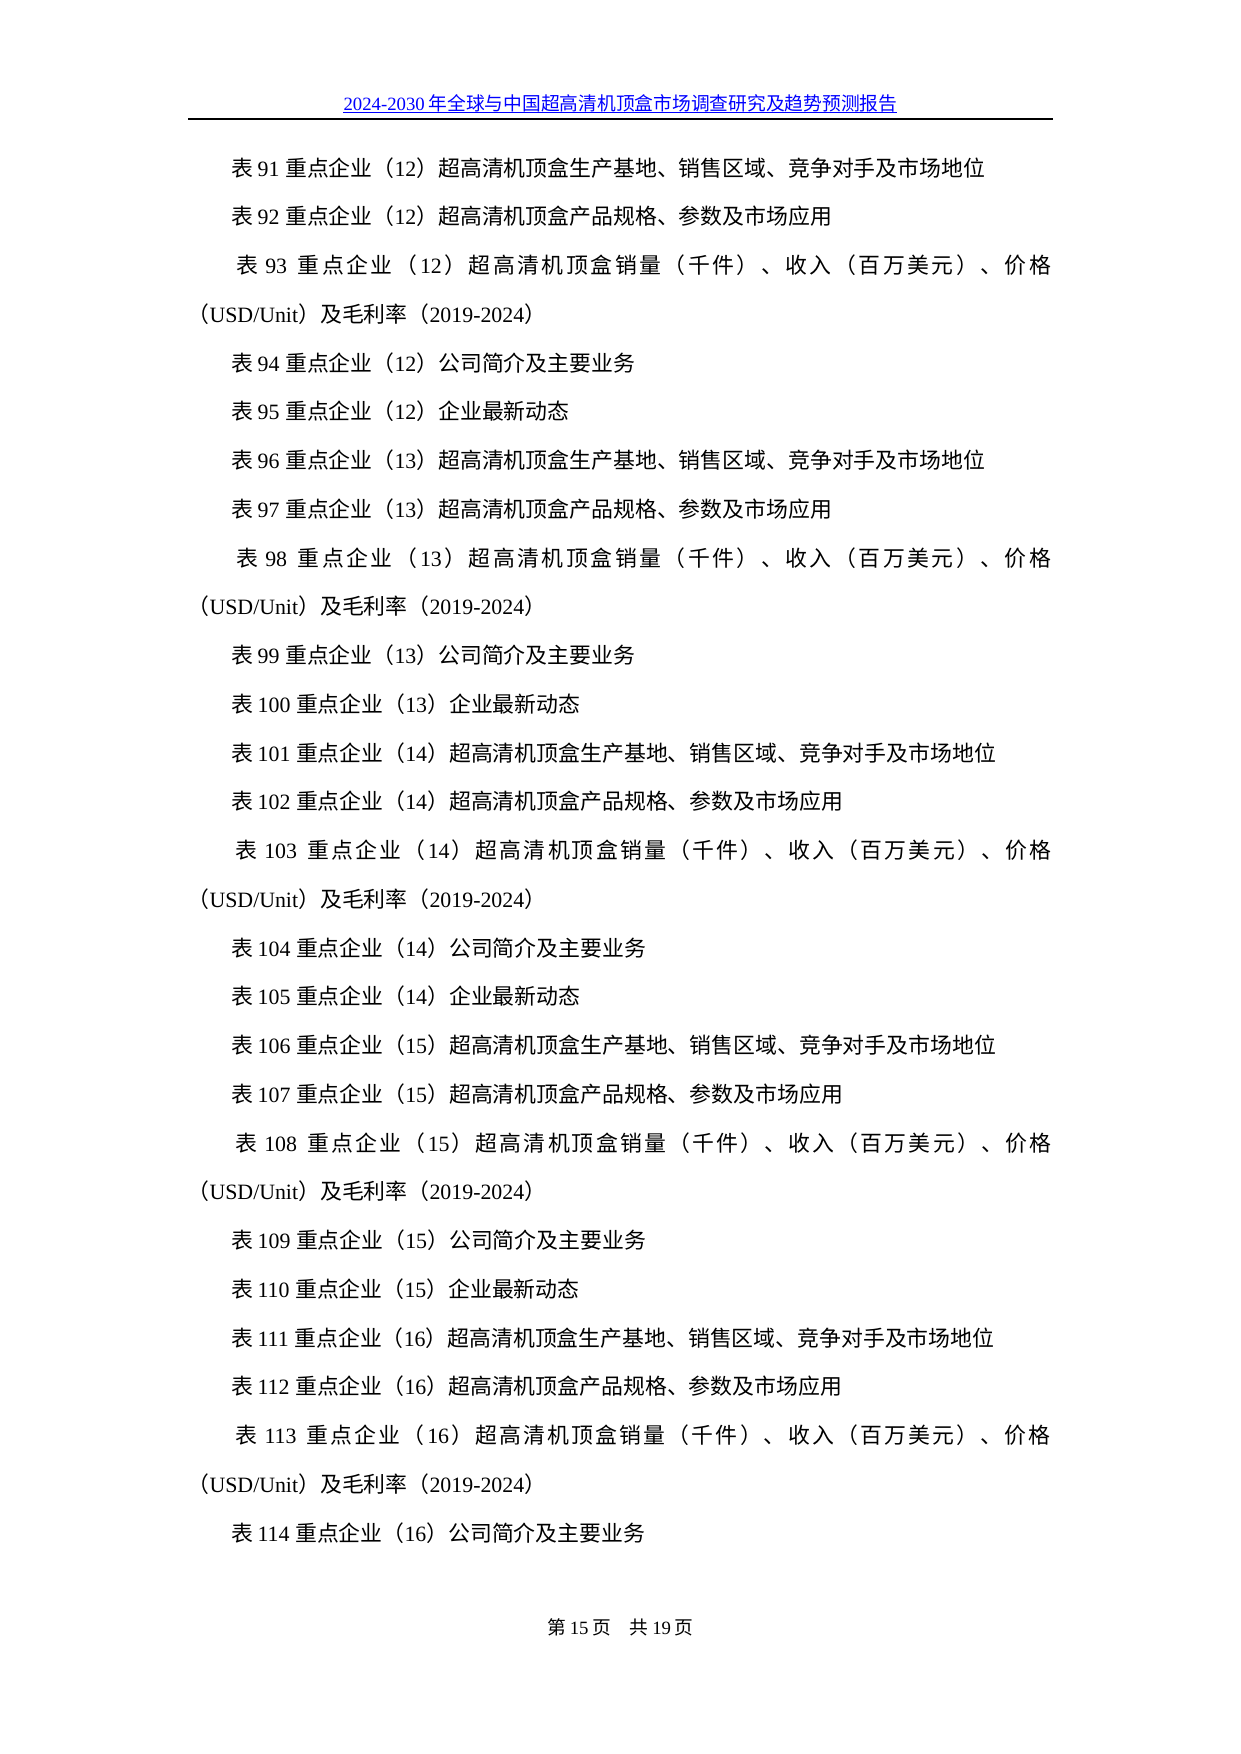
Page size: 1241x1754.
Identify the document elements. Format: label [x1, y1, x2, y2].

text [187, 150, 1053, 1548]
